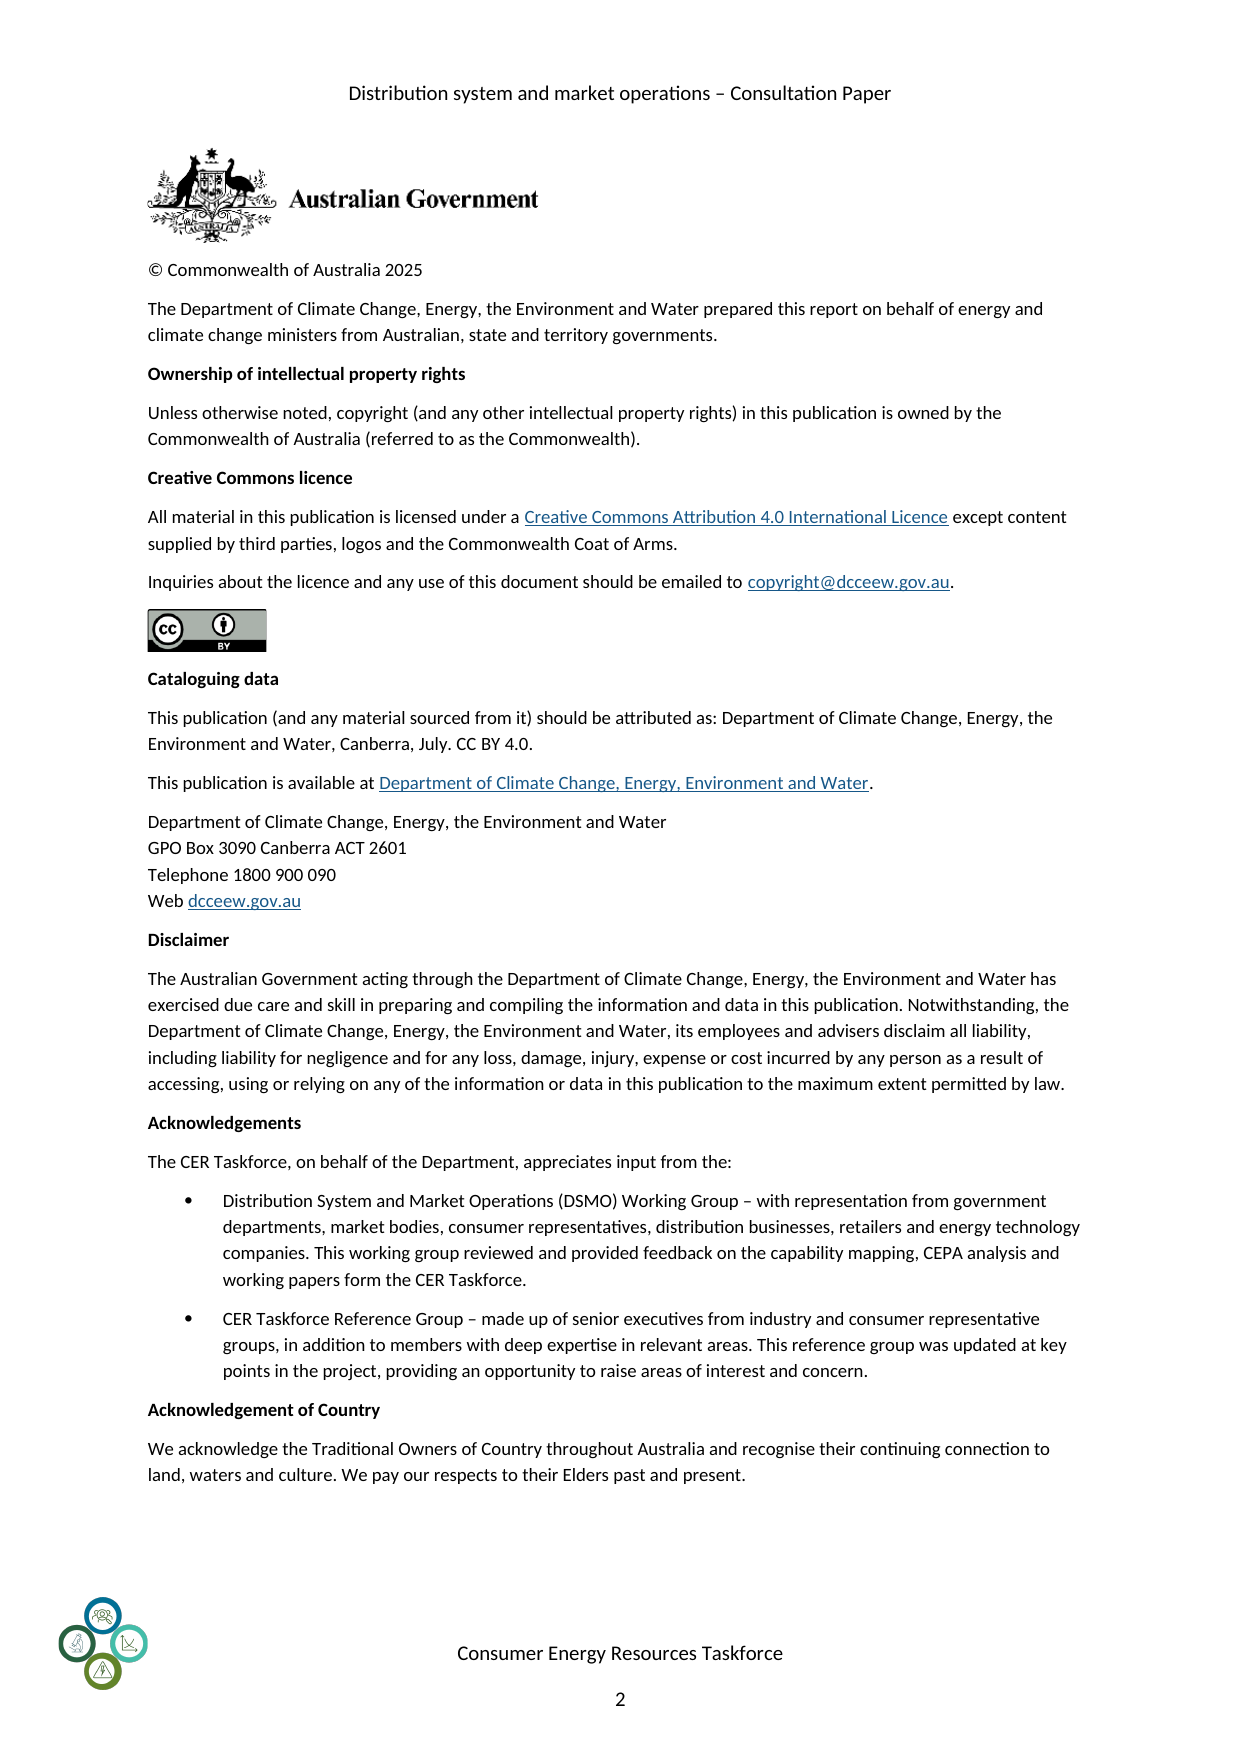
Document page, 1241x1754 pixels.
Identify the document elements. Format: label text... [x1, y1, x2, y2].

text Disclaimer [148, 928, 1092, 951]
text Acknowledgements [148, 1111, 1092, 1134]
picture [89, 1603, 116, 1629]
text We acknowledge the Traditional Owners of Country throughout Australia and recognise their continuing connection to land, waters and culture. We pay our respects to their Elders past and present. [148, 1437, 1092, 1486]
text The CER Taskforce, on behalf of the Department, appreciates input from the: [148, 1150, 1092, 1173]
text Cataloguing data [148, 667, 1092, 690]
text GPO Box 3090 Canberra ACT 2601 [148, 836, 1092, 859]
text © Commonwealth of Australia 2025 [148, 258, 1092, 281]
text The Department of Climate Change, Energy, the Environment and Water prepared this report on behalf of energy and climate change ministers from Australian, state and territory governments. [148, 297, 1092, 346]
list CER Taskforce Reference Group – made up of senior executives from industry and consumer representative groups, in addition to members with deep expertise in relevant areas. This reference group was updated at key points in the project, providing an opportunity to raise areas of interest and concern. [185, 1307, 1092, 1382]
text Web dcceew.gov.au [148, 889, 1092, 912]
text Creative Commons licence [148, 466, 1092, 489]
text All material in this publication is licensed under a Creative Commons Attribution 4.0 International Licence except content supplied by third parties, logos and the Commonwealth Coat of Arms. [148, 505, 1092, 554]
text Telephone 1800 900 090 [148, 863, 1092, 886]
text This publication is available at Department of Climate Change, Energy, Environment and Water. [148, 771, 1092, 794]
text Department of Climate Change, Energy, the Environment and Water [148, 810, 1092, 833]
text The Australian Government acting through the Department of Climate Change, Energy, the Environment and Water has exercised due care and skill in preparing and compiling the information and data in this publication. Notwithstanding, the Department of Climate Change, Energy, the Environment and Water, its employees and advisers disclaim all liability, including liability for negligence and for any loss, damage, injury, expense or cost incurred by any person as a result of accessing, using or relying on any of the information or data in this publication to the maximum extent permitted by law. [148, 967, 1092, 1095]
picture [58, 1597, 148, 1690]
text Inquiries about the licence and any use of this document should be emailed to copyright@dcceew.gov.au. [148, 571, 1092, 593]
list Distribution System and Market Operations (DSMO) Working Group – with representation from government departments, market bodies, consumer representatives, distribution businesses, retailers and energy technology companies. This working group reviewed and provided feedback on the capability mapping, CEPA analysis and working papers form the CER Taskforce. [185, 1189, 1092, 1291]
text Acknowledgement of Country [148, 1398, 1092, 1421]
text Unless otherwise noted, copyright (and any other intellectual property rights) in this publication is owned by the Commonwealth of Australia (referred to as the Commonwealth). [148, 401, 1092, 451]
text Ownership of intellectual property rights [148, 362, 1092, 385]
picture [147, 147, 539, 243]
text This publication (and any material sourced from it) should be attributed as: Department of Climate Change, Energy, the Environment and Water, Canberra, July. CC BY 4.0. [148, 706, 1092, 755]
picture [147, 609, 267, 652]
